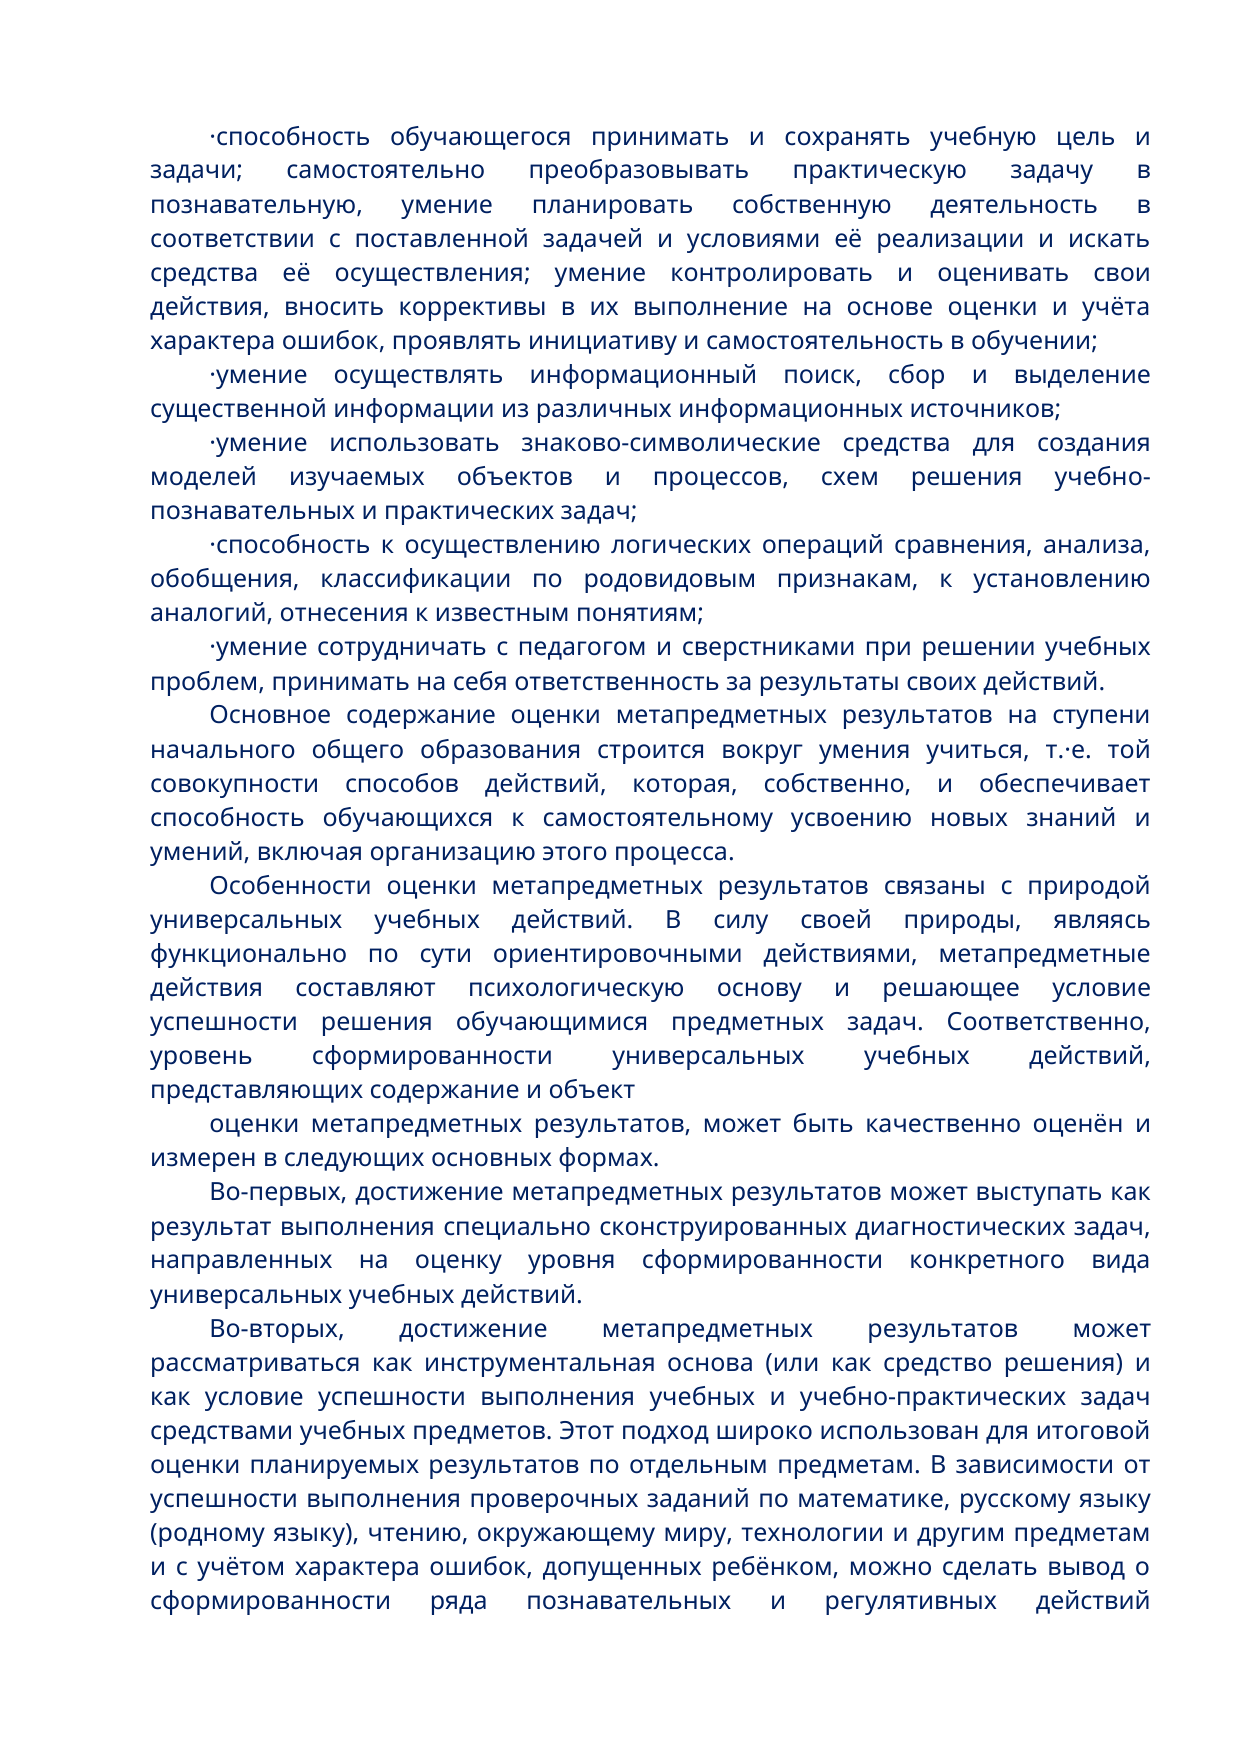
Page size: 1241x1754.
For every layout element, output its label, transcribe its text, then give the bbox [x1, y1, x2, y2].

text оценки метапредметных результатов, может быть качественно оценён и измерен в следующих основных формах. [150, 1106, 1152, 1174]
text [150, 1310, 1152, 1617]
text ·умение использовать знаково-символические средства для создания моделей изучаемых объектов и процессов, схем решения учебно-познавательных и практических задач; [150, 425, 1152, 527]
text Во-первых, достижение метапредметных результатов может выступать как результат выполнения специально сконструированных диагностических задач, направленных на оценку уровня сформированности конкретного вида универсальных учебных действий. [150, 1174, 1152, 1310]
text ·способность обучающегося принимать и сохранять учебную цель и задачи; самостоятельно преобразовывать практическую задачу в познавательную, умение планировать собственную деятельность в соответствии с поставленной задачей и условиями её реализации и искать средства её осуществления; умение контролировать и оценивать свои действия, вносить коррективы в их выполнение на основе оценки и учёта характера ошибок, проявлять инициативу и самостоятельность в обучении; [150, 118, 1152, 357]
text ·умение сотрудничать с педагогом и сверстниками при решении учебных проблем, принимать на себя ответственность за результаты своих действий. [150, 629, 1152, 697]
text Основное содержание оценки метапредметных результатов на ступени начального общего образования строится вокруг умения учиться, т.·е. той совокупности способов действий, которая, собственно, и обеспечивает способность обучающихся к самостоятельному усвоению новых знаний и умений, включая организацию этого процесса. [150, 697, 1152, 867]
text ·умение осуществлять информационный поиск, сбор и выделение существенной информации из различных информационных источников; [150, 357, 1152, 425]
text ·способность к осуществлению логических операций сравнения, анализа, обобщения, классификации по родовидовым признакам, к установлению аналогий, отнесения к известным понятиям; [150, 527, 1152, 629]
text Особенности оценки метапредметных результатов связаны с природой универсальных учебных действий. В силу своей природы, являясь функционально по сути ориентировочными действиями, метапредметные действия составляют психологическую основу и решающее условие успешности решения обучающимися предметных задач. Соответственно, уровень сформированности универсальных учебных действий, представляющих содержание и объект [150, 867, 1152, 1106]
